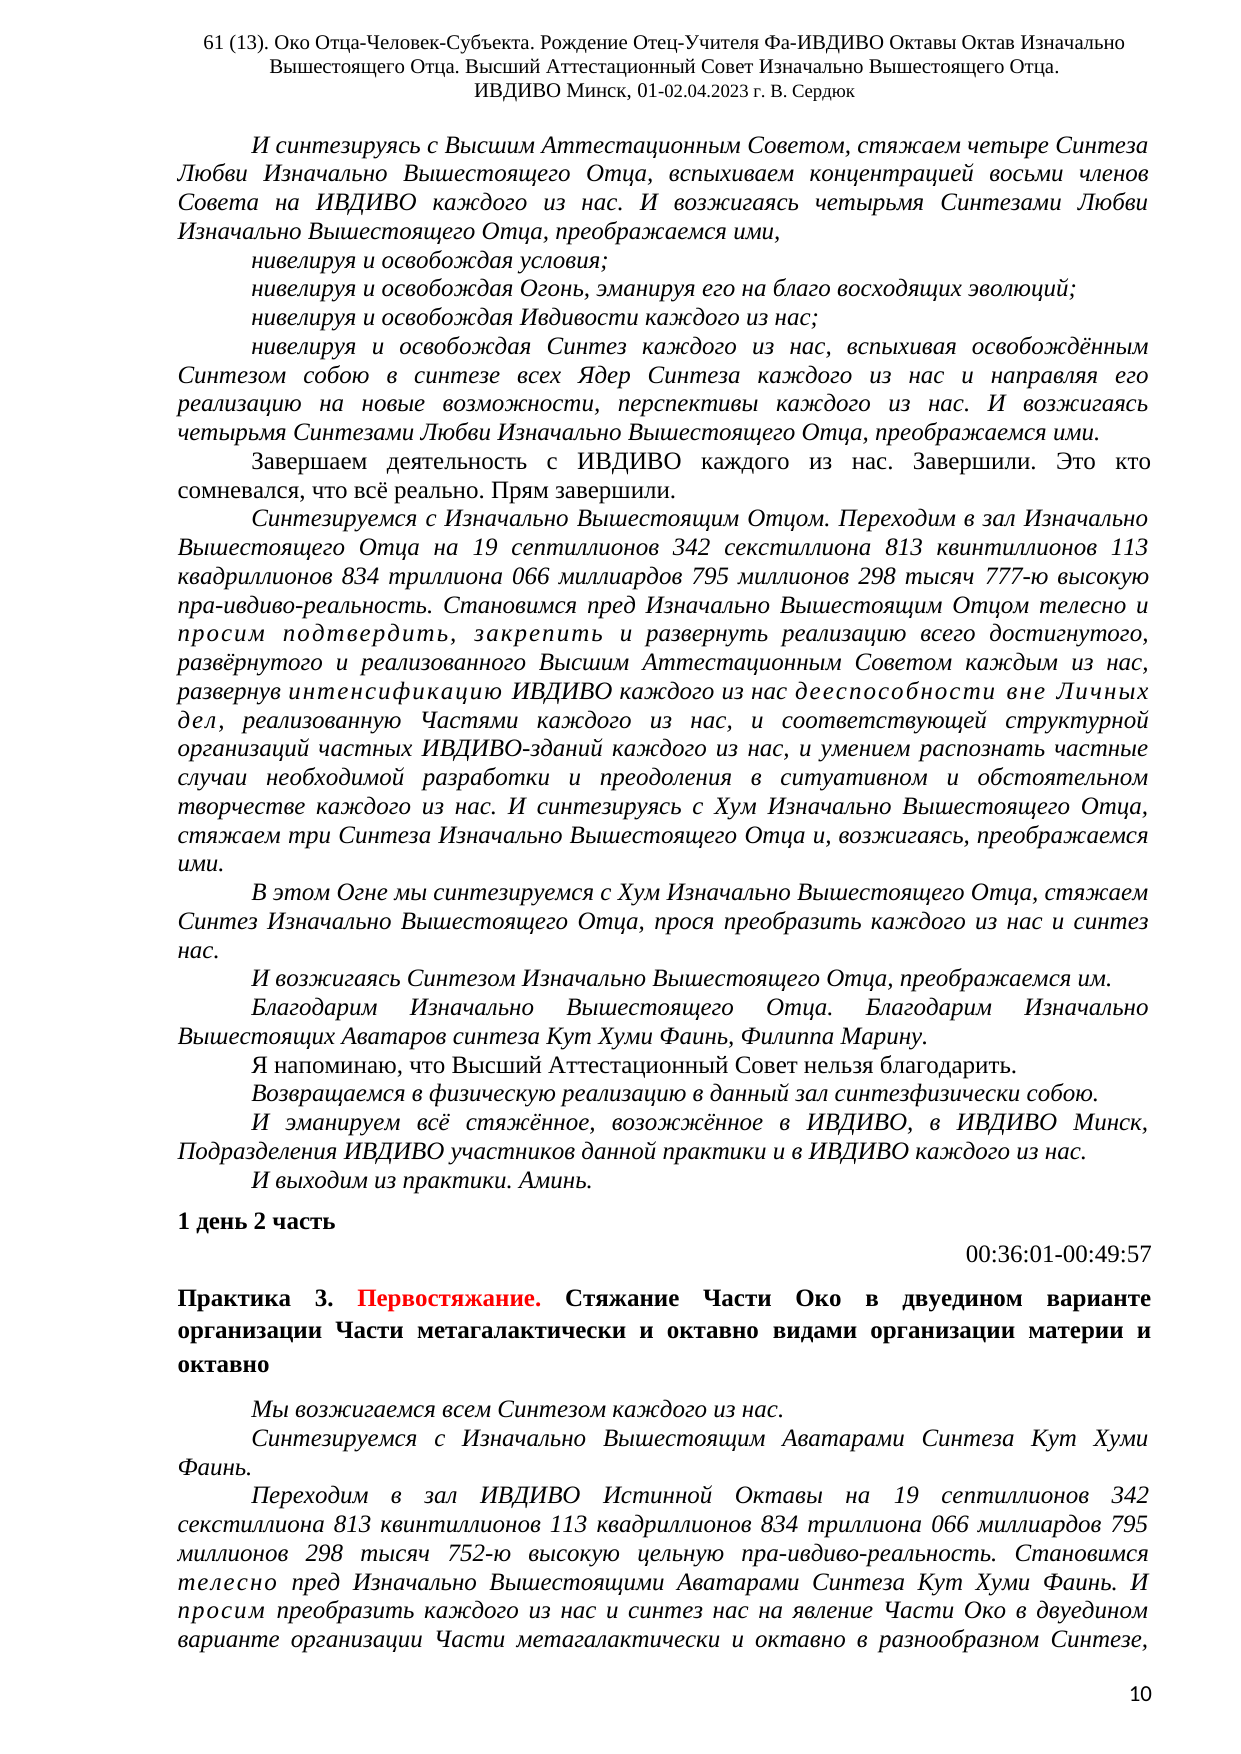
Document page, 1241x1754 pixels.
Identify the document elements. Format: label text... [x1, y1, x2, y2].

text Возвращаемся в физическую реализацию в данный зал синтезфизически собою. [177, 1078, 1152, 1107]
text Мы возжигаемся всем Синтезом каждого из нас. [177, 1394, 1152, 1423]
text Синтезируемся с Изначально Вышестоящим Аватарами Синтеза Кут Хуми Фаинь. [177, 1423, 1152, 1480]
text Синтезируемся с Изначально Вышестоящим Отцом. Переходим в зал Изначально Вышестоящего Отца на 19 септиллионов 342 секстиллиона 813 квинтиллионов 113 квадриллионов 834 триллиона 066 миллиардов 795 миллионов 298 тысяч 777-ю высокую пра-ивдиво-реальность. Становимся пред Изначально Вышестоящим Отцом телесно и просим подтвердить, закрепить и развернуть реализацию всего достигнутого, развёрнутого и реализованного Высшим Аттестационным Советом каждым из нас, развернув интенсификацию ИВДИВО каждого из нас дееспособности вне Личных дел, реализованную Частями каждого из нас, и соответствующей структурной организаций частных ИВДИВО-зданий каждого из нас, и умением распознать частные случаи необходимой разработки и преодоления в ситуативном и обстоятельном творчестве каждого из нас. И синтезируясь с Хум Изначально Вышестоящего Отца, стяжаем три Синтеза Изначально Вышестоящего Отца и, возжигаясь, преображаемся ими. [177, 503, 1152, 877]
text И синтезируясь с Высшим Аттестационным Советом, стяжаем четыре Синтеза Любви Изначально Вышестоящего Отца, вспыхиваем концентрацией восьми членов Совета на ИВДИВО каждого из нас. И возжигаясь четырьмя Синтезами Любви Изначально Вышестоящего Отца, преображаемся ими, [177, 130, 1152, 245]
subtitle 1 день 2 часть [177, 1206, 1152, 1235]
text нивелируя и освобождая условия; [177, 245, 1152, 273]
text И эманируем всё стяжённое, возожжённое в ИВДИВО, в ИВДИВО Минск, Подразделения ИВДИВО участников данной практики и в ИВДИВО каждого из нас. [177, 1107, 1152, 1165]
text Благодарим Изначально Вышестоящего Отца. Благодарим Изначально Вышестоящих Аватаров синтеза Кут Хуми Фаинь, Филиппа Марину. [177, 992, 1152, 1050]
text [177, 1480, 1152, 1653]
text нивелируя и освобождая Огонь, эманируя его на благо восходящих эволюций; [177, 273, 1152, 302]
text И возжигаясь Синтезом Изначально Вышестоящего Отца, преображаемся им. [177, 963, 1152, 992]
subtitle Практика 3. Первостяжание. Стяжание Части Око в двуедином варианте организации Части метагалактически и октавно видами организации материи и октавно [177, 1283, 1152, 1377]
text Завершаем деятельность с ИВДИВО каждого из нас. Завершили. Это кто сомневался, что всё реально. Прям завершили. [177, 446, 1152, 503]
text 00:36:01-00:49:57 [177, 1239, 1152, 1268]
text нивелируя и освобождая Синтез каждого из нас, вспыхивая освобождённым Синтезом собою в синтезе всех Ядер Синтеза каждого из нас и направляя его реализацию на новые возможности, перспективы каждого из нас. И возжигаясь четырьмя Синтезами Любви Изначально Вышестоящего Отца, преображаемся ими. [177, 331, 1152, 446]
text И выходим из практики. Аминь. [177, 1165, 1152, 1193]
text нивелируя и освобождая Ивдивости каждого из нас; [177, 302, 1152, 331]
text В этом Огне мы синтезируемся с Хум Изначально Вышестоящего Отца, стяжаем Синтез Изначально Вышестоящего Отца, прося преобразить каждого из нас и синтез нас. [177, 877, 1152, 963]
text Я напоминаю, что Высший Аттестационный Совет нельзя благодарить. [177, 1050, 1152, 1078]
